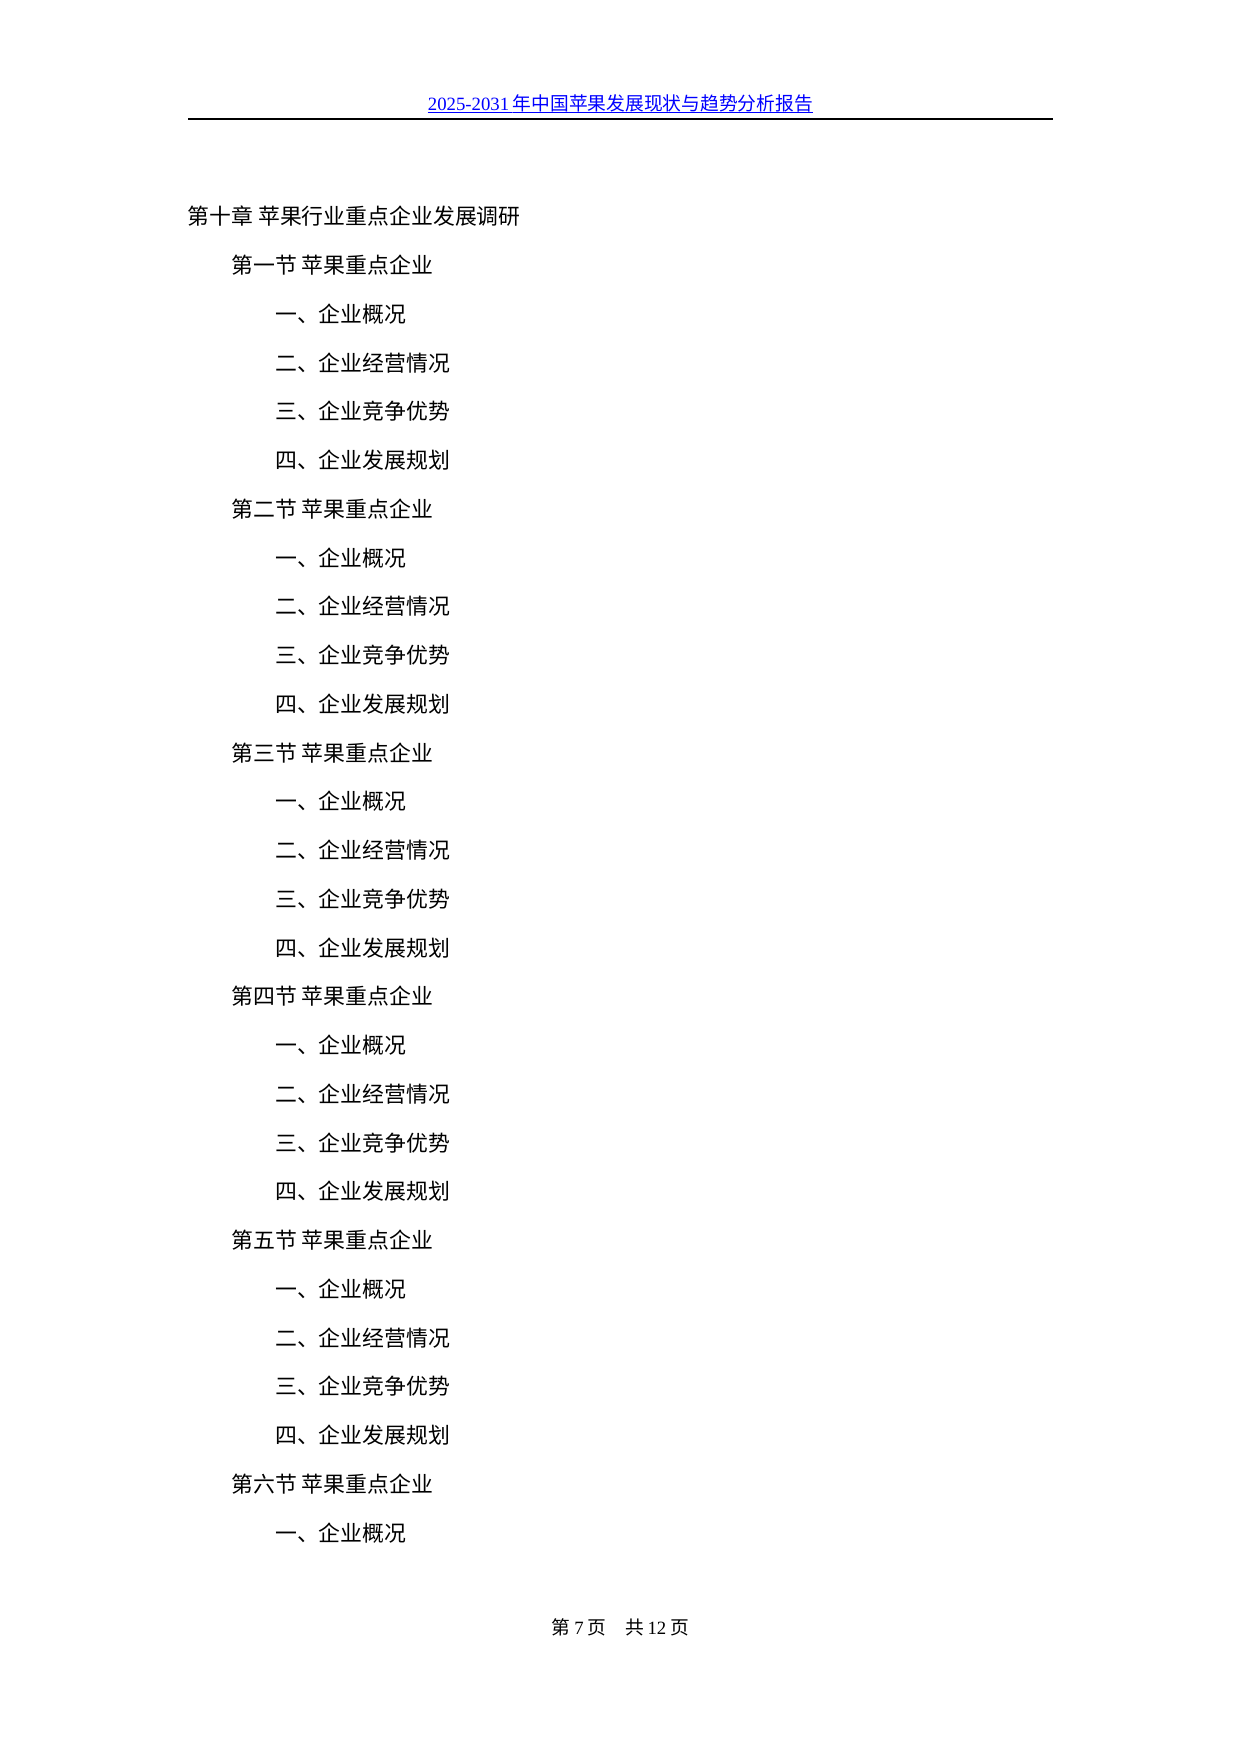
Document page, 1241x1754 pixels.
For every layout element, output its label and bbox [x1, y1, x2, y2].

text [187, 150, 1053, 1548]
